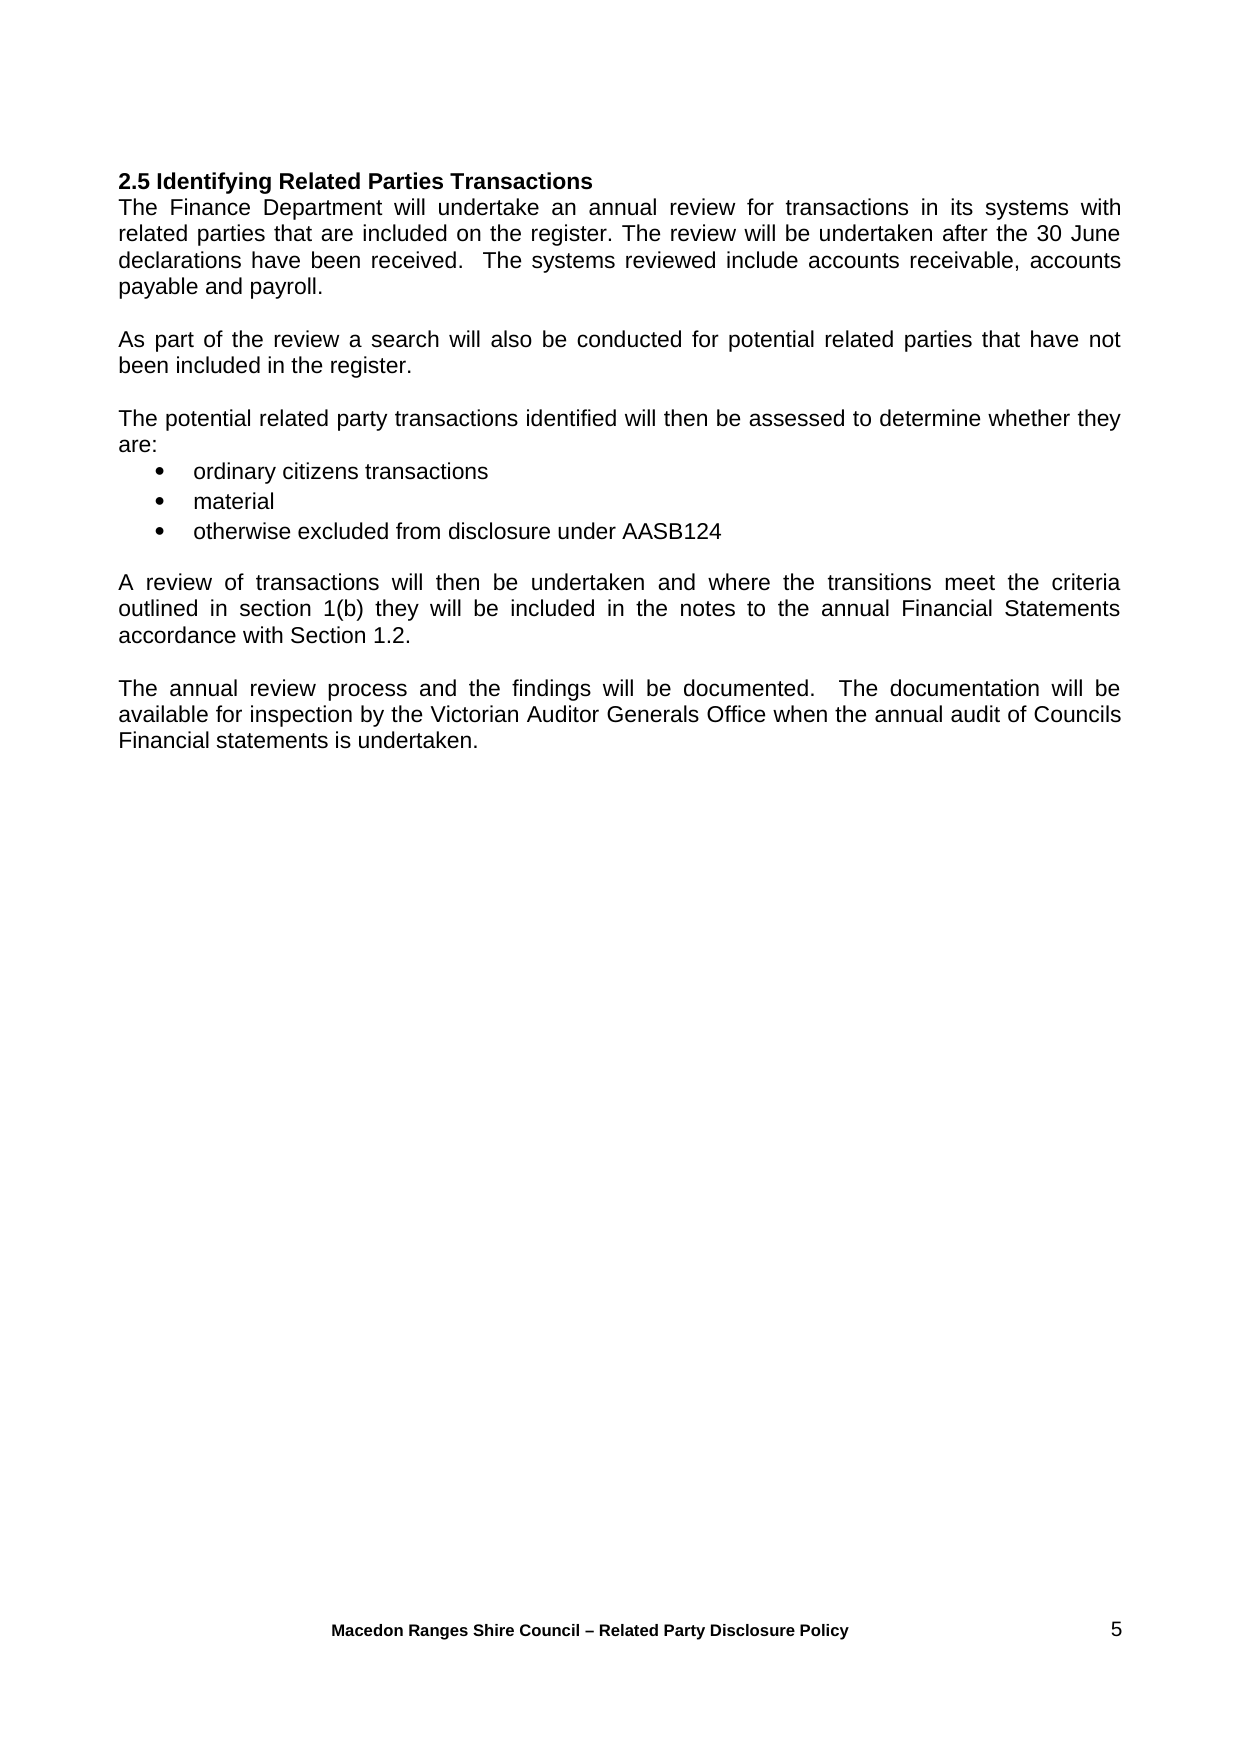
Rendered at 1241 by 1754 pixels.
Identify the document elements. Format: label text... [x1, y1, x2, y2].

list material [156, 488, 1122, 514]
text 2.5 Identifying Related Parties Transactions [118, 168, 1122, 194]
text A review of transactions will then be undertaken and where the transitions meet the criteria outlined in section 1(b) they will be included in the notes to the annual Financial Statements accordance with Section 1.2. [118, 569, 1122, 648]
text As part of the review a search will also be conducted for potential related parties that have not been included in the register. [118, 326, 1122, 378]
text The potential related party transactions identified will then be assessed to determine whether they are: [118, 405, 1122, 458]
list otherwise excluded from disclosure under AASB124 [156, 518, 1122, 544]
text The annual review process and the findings will be documented. The documentation will be available for inspection by the Victorian Auditor Generals Office when the annual audit of Councils Financial statements is undertaken. [118, 674, 1122, 753]
list ordinary citizens transactions [156, 458, 1122, 484]
text The Finance Department will undertake an annual review for transactions in its systems with related parties that are included on the register. The review will be undertaken after the 30 June declarations have been received. The systems reviewed include accounts receivable, accounts payable and payroll. [118, 194, 1122, 299]
